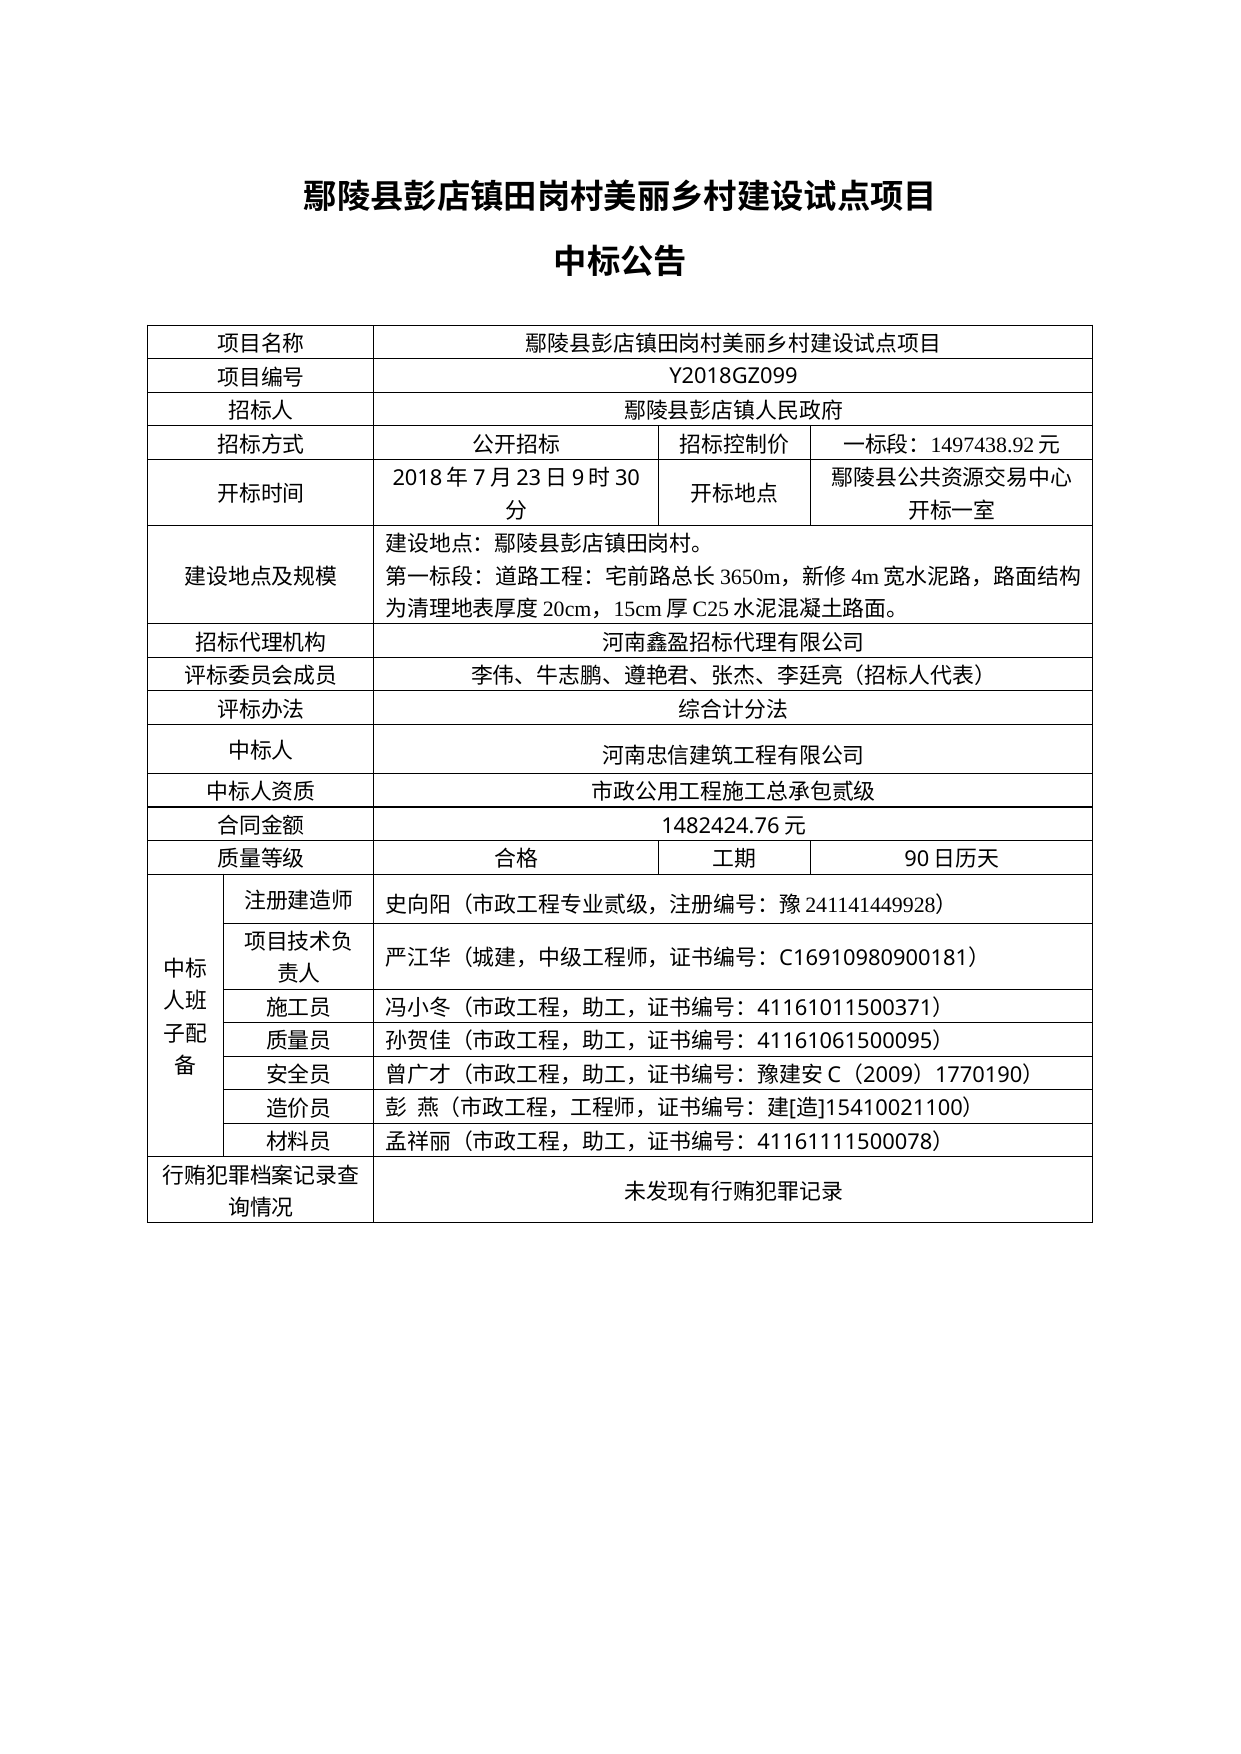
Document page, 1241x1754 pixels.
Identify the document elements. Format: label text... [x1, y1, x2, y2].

table_cell 评标委员会成员 [148, 658, 373, 690]
table_cell 冯小冬（市政工程，助工，证书编号：41161011500371） [374, 990, 1092, 1022]
table_cell 评标办法 [148, 691, 373, 724]
table_cell 中标人 [148, 725, 373, 773]
table_cell 材料员 [224, 1124, 373, 1156]
table_cell 市政公用工程施工总承包贰级 [374, 774, 1092, 806]
table_cell 招标方式 [148, 426, 373, 459]
table_cell 曾广才（市政工程，助工，证书编号：豫建安C（2009）1770190） [374, 1057, 1092, 1089]
table_cell 彭 燕（市政工程，工程师，证书编号：建[造]15410021100） [374, 1090, 1092, 1123]
table_cell 中标人资质 [148, 774, 373, 806]
table_cell 鄢陵县彭店镇人民政府 [374, 393, 1092, 425]
text 鄢陵县彭店镇田岗村美丽乡村建设试点项目 [148, 162, 1093, 227]
table_cell 行贿犯罪档案记录查询情况 [148, 1157, 373, 1222]
table_cell 中标人班子配备 [148, 875, 223, 1156]
table_header 项目名称 [148, 326, 373, 358]
table_cell 项目编号 [148, 359, 373, 392]
table_cell 安全员 [224, 1057, 373, 1089]
table_cell 鄢陵县公共资源交易中心开标一室 [811, 460, 1092, 525]
table_cell 李伟、牛志鹏、遵艳君、张杰、李廷亮（招标人代表） [374, 658, 1092, 690]
text 中标公告 [148, 227, 1093, 292]
table_cell 开标时间 [148, 460, 373, 525]
table_cell 严江华（城建，中级工程师，证书编号：C16910980900181） [374, 924, 1092, 988]
table_cell 建设地点及规模 [148, 526, 373, 623]
table_cell 合同金额 [148, 808, 373, 840]
table_cell 史向阳（市政工程专业贰级，注册编号：豫241141449928） [374, 875, 1092, 922]
table_cell 河南忠信建筑工程有限公司 [374, 725, 1092, 773]
table_cell 90日历天 [811, 841, 1092, 873]
table_cell 未发现有行贿犯罪记录 [374, 1157, 1092, 1222]
table_cell 开标地点 [659, 460, 810, 525]
table_cell 孟祥丽（市政工程，助工，证书编号：41161111500078） [374, 1124, 1092, 1156]
table_cell 1482424.76元 [374, 808, 1092, 840]
table_cell 公开招标 [374, 426, 658, 459]
table_cell 2018年7月23日9时30分 [374, 460, 658, 525]
table_cell 孙贺佳（市政工程，助工，证书编号：41161061500095） [374, 1023, 1092, 1056]
table_cell 招标控制价 [659, 426, 810, 459]
table_cell 招标代理机构 [148, 624, 373, 657]
table_cell 综合计分法 [374, 691, 1092, 724]
table_cell 注册建造师 [224, 875, 373, 922]
table_cell 合格 [374, 841, 658, 873]
table_cell 质量员 [224, 1023, 373, 1056]
table_cell 河南鑫盈招标代理有限公司 [374, 624, 1092, 657]
table_cell 项目技术负 责人 [224, 924, 373, 988]
table_cell 质量等级 [148, 841, 373, 873]
table_cell 招标人 [148, 393, 373, 425]
table_cell 工期 [659, 841, 810, 873]
table_cell 施工员 [224, 990, 373, 1022]
table_cell 建设地点：鄢陵县彭店镇田岗村。 第一标段：道路工程：宅前路总长3650m，新修4m宽水泥路，路面结构为清理地表厚度20cm，15cm厚C25水泥混凝土路面。 [374, 526, 1092, 623]
table_cell Y2018GZ099 [374, 359, 1092, 392]
table_header 鄢陵县彭店镇田岗村美丽乡村建设试点项目 [374, 326, 1092, 358]
table_cell 造价员 [224, 1090, 373, 1123]
table_cell 一标段：1497438.92元 [811, 426, 1092, 459]
